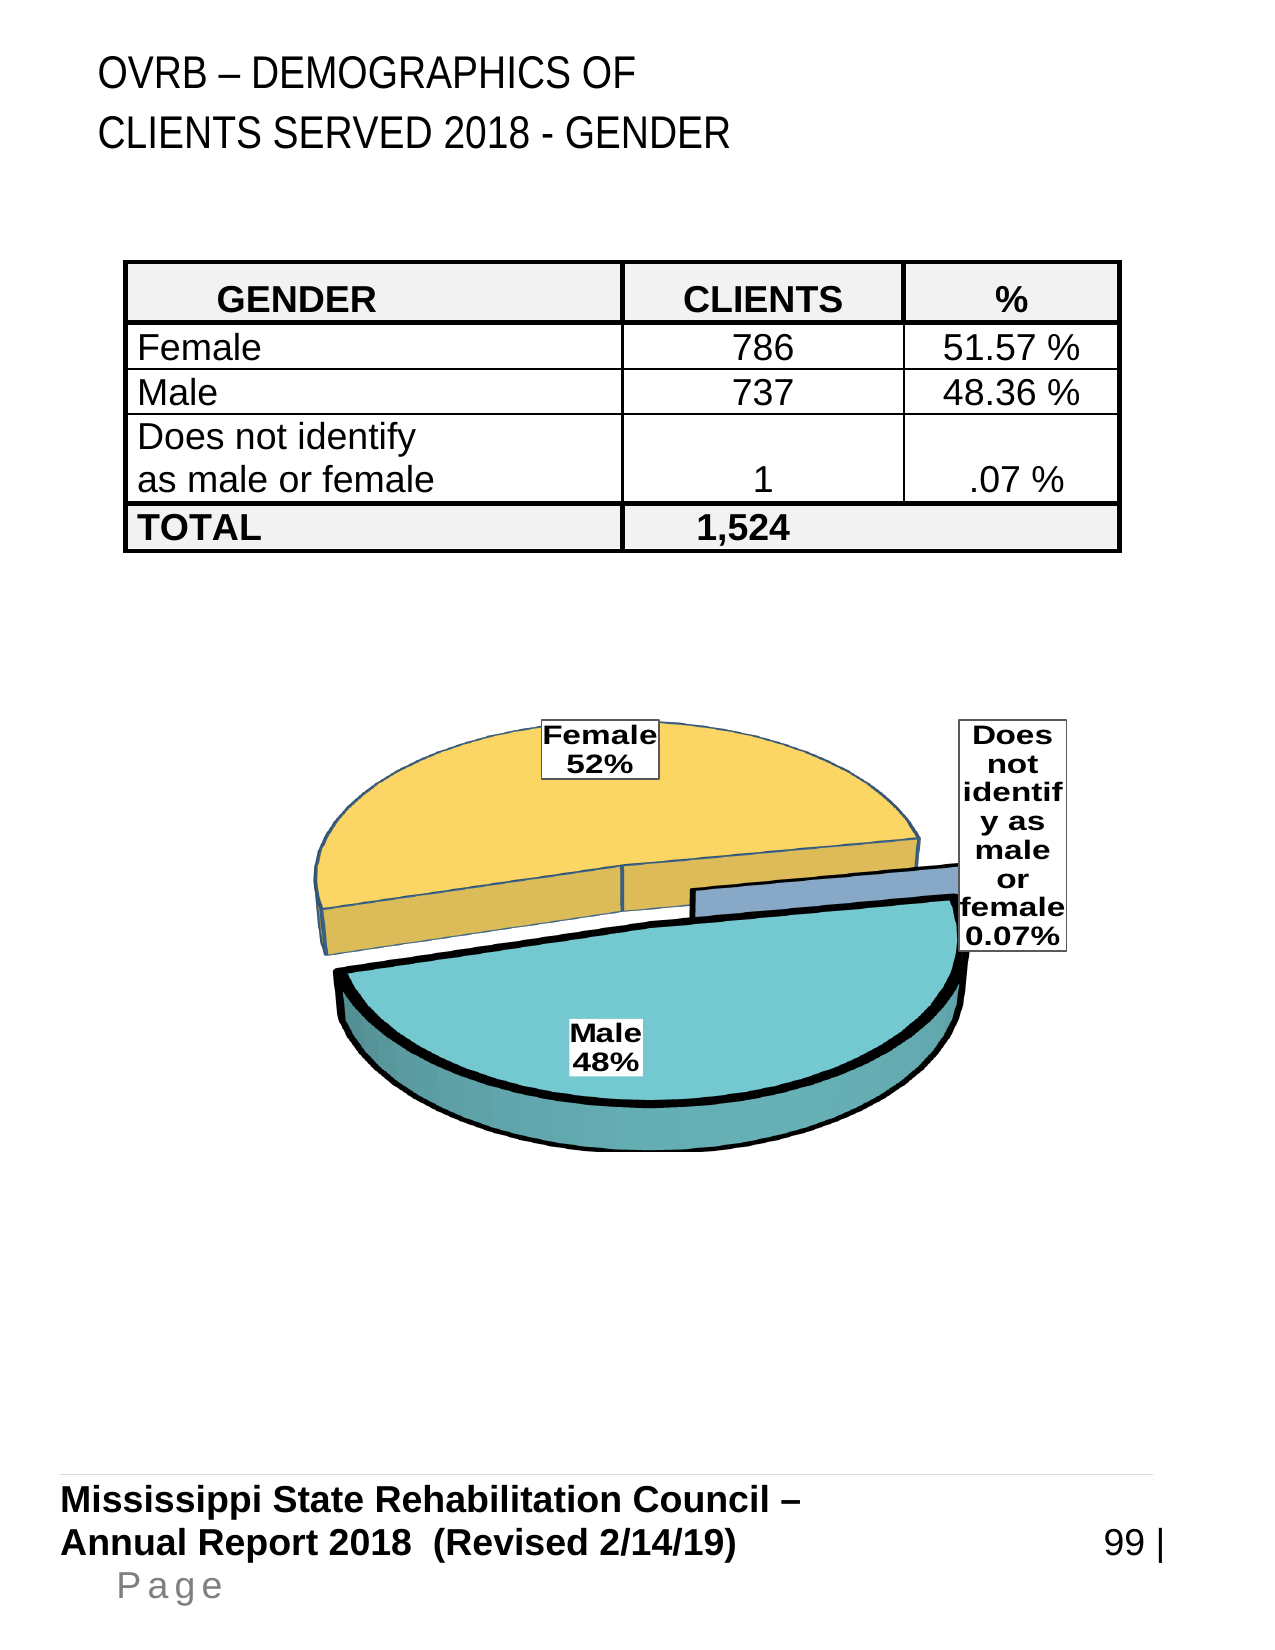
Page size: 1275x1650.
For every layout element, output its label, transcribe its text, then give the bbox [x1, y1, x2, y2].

table_cell TOTAL [128, 506, 620, 548]
text OVRB – DEMOGRAPHICS OF [97, 45, 1144, 98]
table_cell 1,524 [625, 506, 1117, 548]
table_cell 48.36 % [905, 370, 1117, 413]
table_header GENDER [128, 264, 620, 320]
text CLIENTS SERVED 2018 - GENDER [97, 106, 1144, 158]
table_cell 737 [624, 370, 903, 413]
table_cell Female [128, 325, 621, 368]
table_header % [906, 264, 1117, 320]
table_cell 1 [624, 415, 903, 501]
table_cell 51.57 % [905, 325, 1117, 368]
table_header CLIENTS [625, 264, 901, 320]
table_cell Does not identify as male or female [128, 415, 621, 501]
table_cell 786 [624, 325, 903, 368]
table_cell Male [128, 370, 621, 413]
table_cell .07 % [905, 415, 1117, 501]
